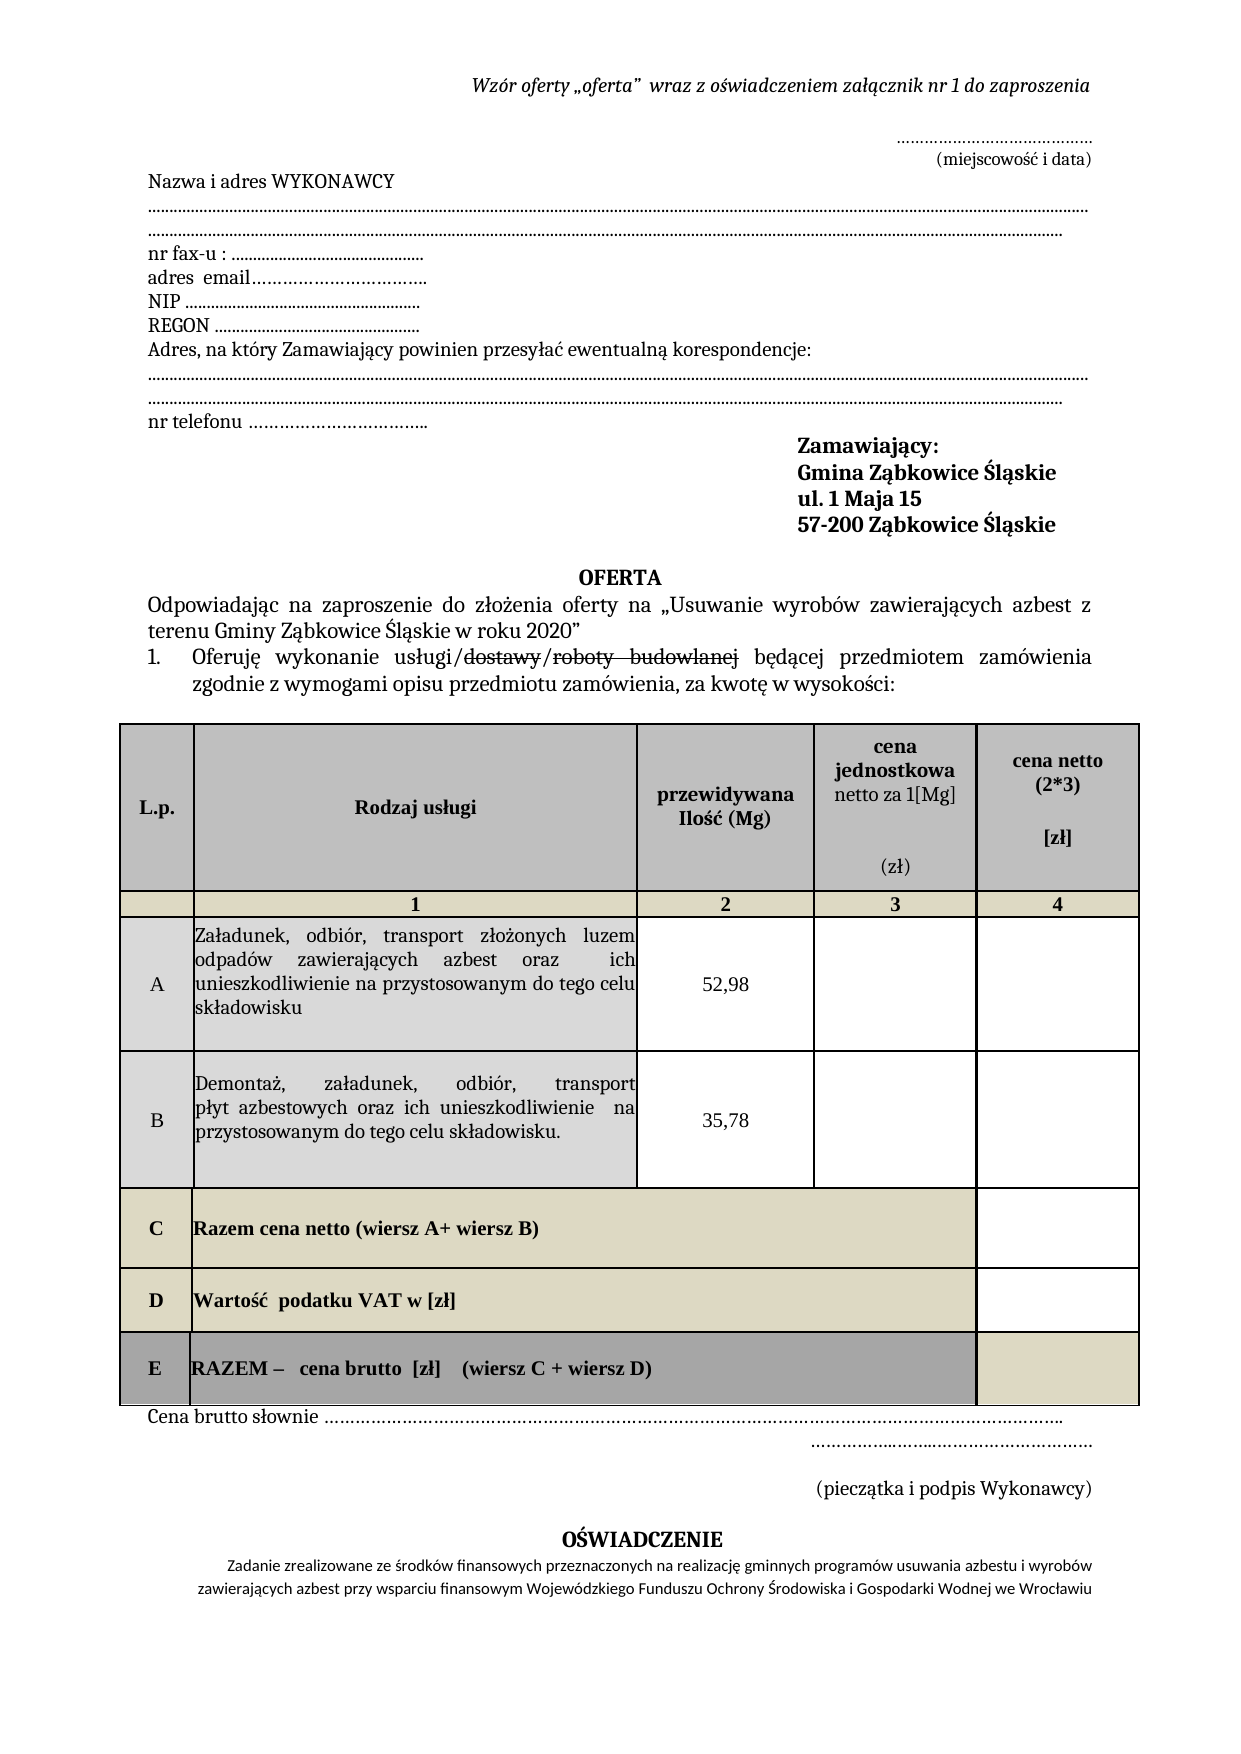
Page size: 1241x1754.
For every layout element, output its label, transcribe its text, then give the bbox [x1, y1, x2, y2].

text nr fax-u : ............................................. [148, 242, 1093, 266]
table_header przewidywana Ilość (Mg) [638, 725, 813, 890]
text Gmina Ząbkowice Śląskie [738, 459, 1093, 486]
text .................................................................................................................................................................................................................................................................................................................................................................................................................................................. [148, 361, 1093, 409]
table_cell 35,78 [638, 1052, 813, 1187]
table_header cena netto (2*3) [zł] [978, 725, 1138, 890]
text adres email……………………………. [148, 266, 1093, 289]
table_header cena jednostkowa netto za 1[Mg] (zł) [815, 725, 975, 890]
text (miejscowość i data) [148, 148, 1093, 170]
text REGON ................................................ [148, 313, 1093, 337]
table_cell 4 [978, 892, 1138, 916]
text NIP ....................................................... [148, 289, 1093, 313]
table_cell 3 [815, 892, 975, 916]
table_header Rodzaj usługi [195, 725, 636, 890]
text Cena brutto słownie ……………………………………………………………………………………………………………………………. [148, 1406, 1093, 1429]
table_cell Wartość podatku VAT w [zł] [193, 1269, 975, 1331]
table_cell [121, 892, 193, 916]
text ul. 1 Maja 15 [723, 486, 1093, 512]
table_cell Razem cena netto (wiersz A+ wiersz B) [193, 1189, 975, 1267]
text 57-200 Ząbkowice Śląskie [738, 512, 1093, 539]
table_cell [978, 1269, 1138, 1331]
text Nazwa i adres WYKONAWCY [148, 170, 1093, 194]
table_cell [978, 1333, 1138, 1404]
text Odpowiadając na zaproszenie do złożenia oferty na „Usuwanie wyrobów zawierających azbest z terenu Gminy Ząbkowice Śląskie w roku 2020” [148, 591, 1093, 644]
table_cell Demontaż, załadunek, odbiór, transport płyt azbestowych oraz ich unieszkodliwienie na przystosowanym do tego celu składowisku. [195, 1052, 636, 1187]
table_cell 1 [195, 892, 636, 916]
table_cell D [121, 1269, 191, 1331]
table_cell B [121, 1052, 193, 1187]
table_cell 2 [638, 892, 813, 916]
table_cell C [121, 1189, 191, 1267]
text OFERTA [148, 565, 1093, 591]
list Oferuję wykonanie usługi/dostawy/roboty budowlanej będącej przedmiotem zamówienia zgodnie z wymogami opisu przedmiotu zamówienia, za kwotę w wysokości: [148, 644, 1093, 697]
table_cell Załadunek, odbiór, transport złożonych luzem odpadów zawierających azbest oraz ich unieszkodliwienie na przystosowanym do tego celu składowisku [195, 918, 636, 1050]
text OŚWIADCZENIE [185, 1527, 1093, 1554]
table_cell [815, 1052, 975, 1187]
table_cell [978, 1189, 1138, 1267]
text …………………………………… [148, 127, 1093, 148]
table_header L.p. [121, 725, 193, 890]
text (pieczątka i podpis Wykonawcy) [590, 1477, 1093, 1501]
table_cell 52,98 [638, 918, 813, 1050]
text .................................................................................................................................................................................................................................................................................................................................................................................................................................................. [148, 194, 1093, 242]
text Adres, na który Zamawiający powinien przesyłać ewentualną korespondencje: [148, 337, 1093, 361]
table_cell [815, 918, 975, 1050]
table_cell A [121, 918, 193, 1050]
table_cell RAZEM – cena brutto [zł] (wiersz C + wiersz D) [191, 1333, 975, 1404]
table_cell [978, 1052, 1138, 1187]
text nr telefonu …………………………….. [148, 409, 1093, 433]
text Zamawiający: [723, 433, 1093, 459]
text ……………..……..………………………… [590, 1429, 1093, 1453]
table_cell [978, 918, 1138, 1050]
table_cell E [121, 1333, 189, 1404]
text Wzór oferty „oferta” wraz z oświadczeniem załącznik nr 1 do zaproszenia [148, 74, 1093, 98]
